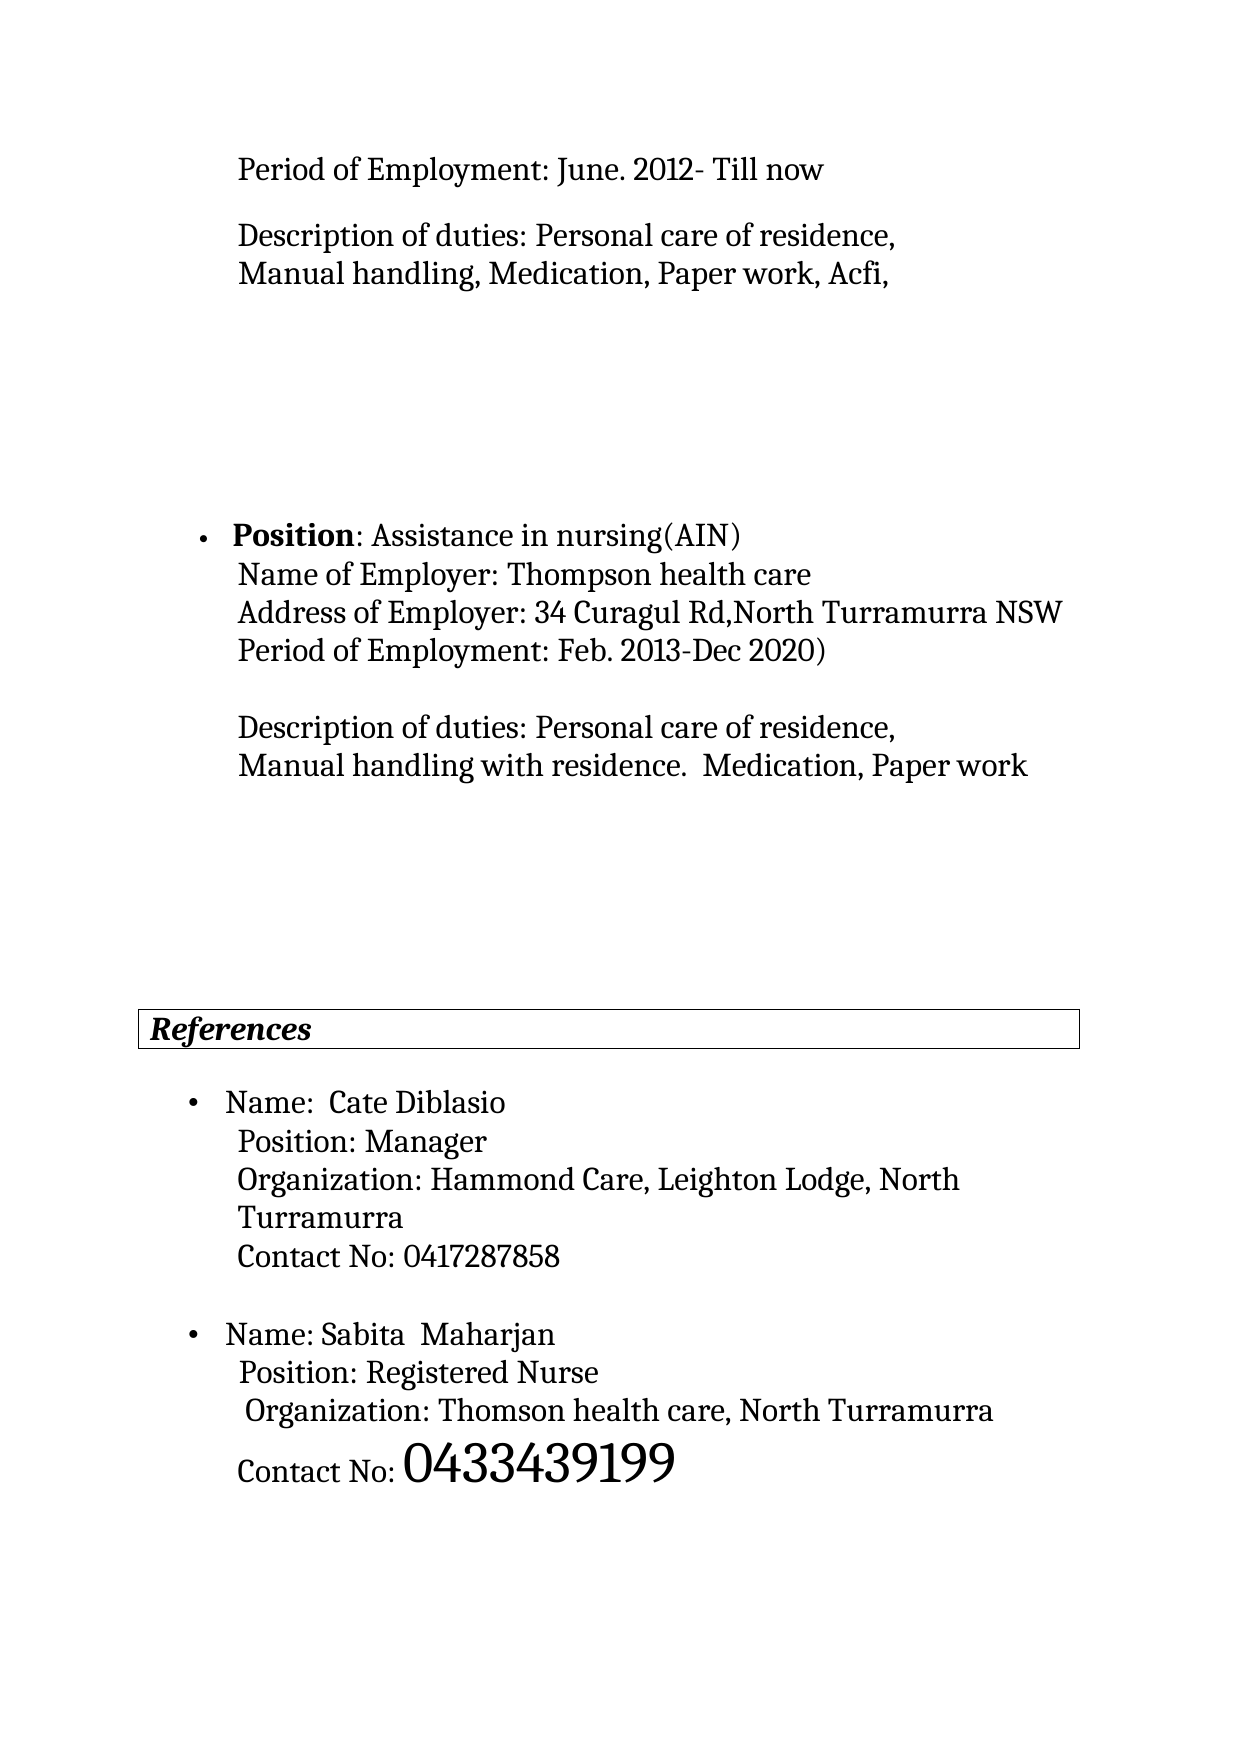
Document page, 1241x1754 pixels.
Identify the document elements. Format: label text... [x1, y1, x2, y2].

text Contact No: 0433439199 [237, 1430, 1090, 1497]
text Organization: Hammond Care, Leighton Lodge, North Turramurra [237, 1161, 1090, 1237]
text Address of Employer: 34 Curagul Rd,North Turramurra NSW [237, 593, 1090, 632]
text Position: Manager [237, 1122, 1090, 1161]
text Period of Employment: Feb. 2013-Dec 2020) [237, 632, 1090, 670]
text Organization: Thomson health care, North Turramurra [150, 1392, 1090, 1430]
text Description of duties: Personal care of residence, [237, 708, 1090, 747]
text Contact No: 0417287858 [237, 1237, 1090, 1276]
text Period of Employment: June. 2012- Till now [237, 150, 1090, 188]
list Name: Sabita Maharjan [187, 1314, 1090, 1353]
text Manual handling, Medication, Paper work, Acfi, [150, 255, 1090, 293]
text Description of duties: Personal care of residence, [237, 216, 1090, 255]
list Name: Cate Diblasio [187, 1083, 1090, 1122]
text Manual handling with residence. Medication, Paper work [150, 747, 1090, 785]
text Name of Employer: Thompson health care [237, 555, 1090, 593]
table_header References [139, 1010, 1079, 1048]
list Position: Assistance in nursing(AIN) [200, 517, 1090, 555]
text Position: Registered Nurse [187, 1353, 1090, 1392]
